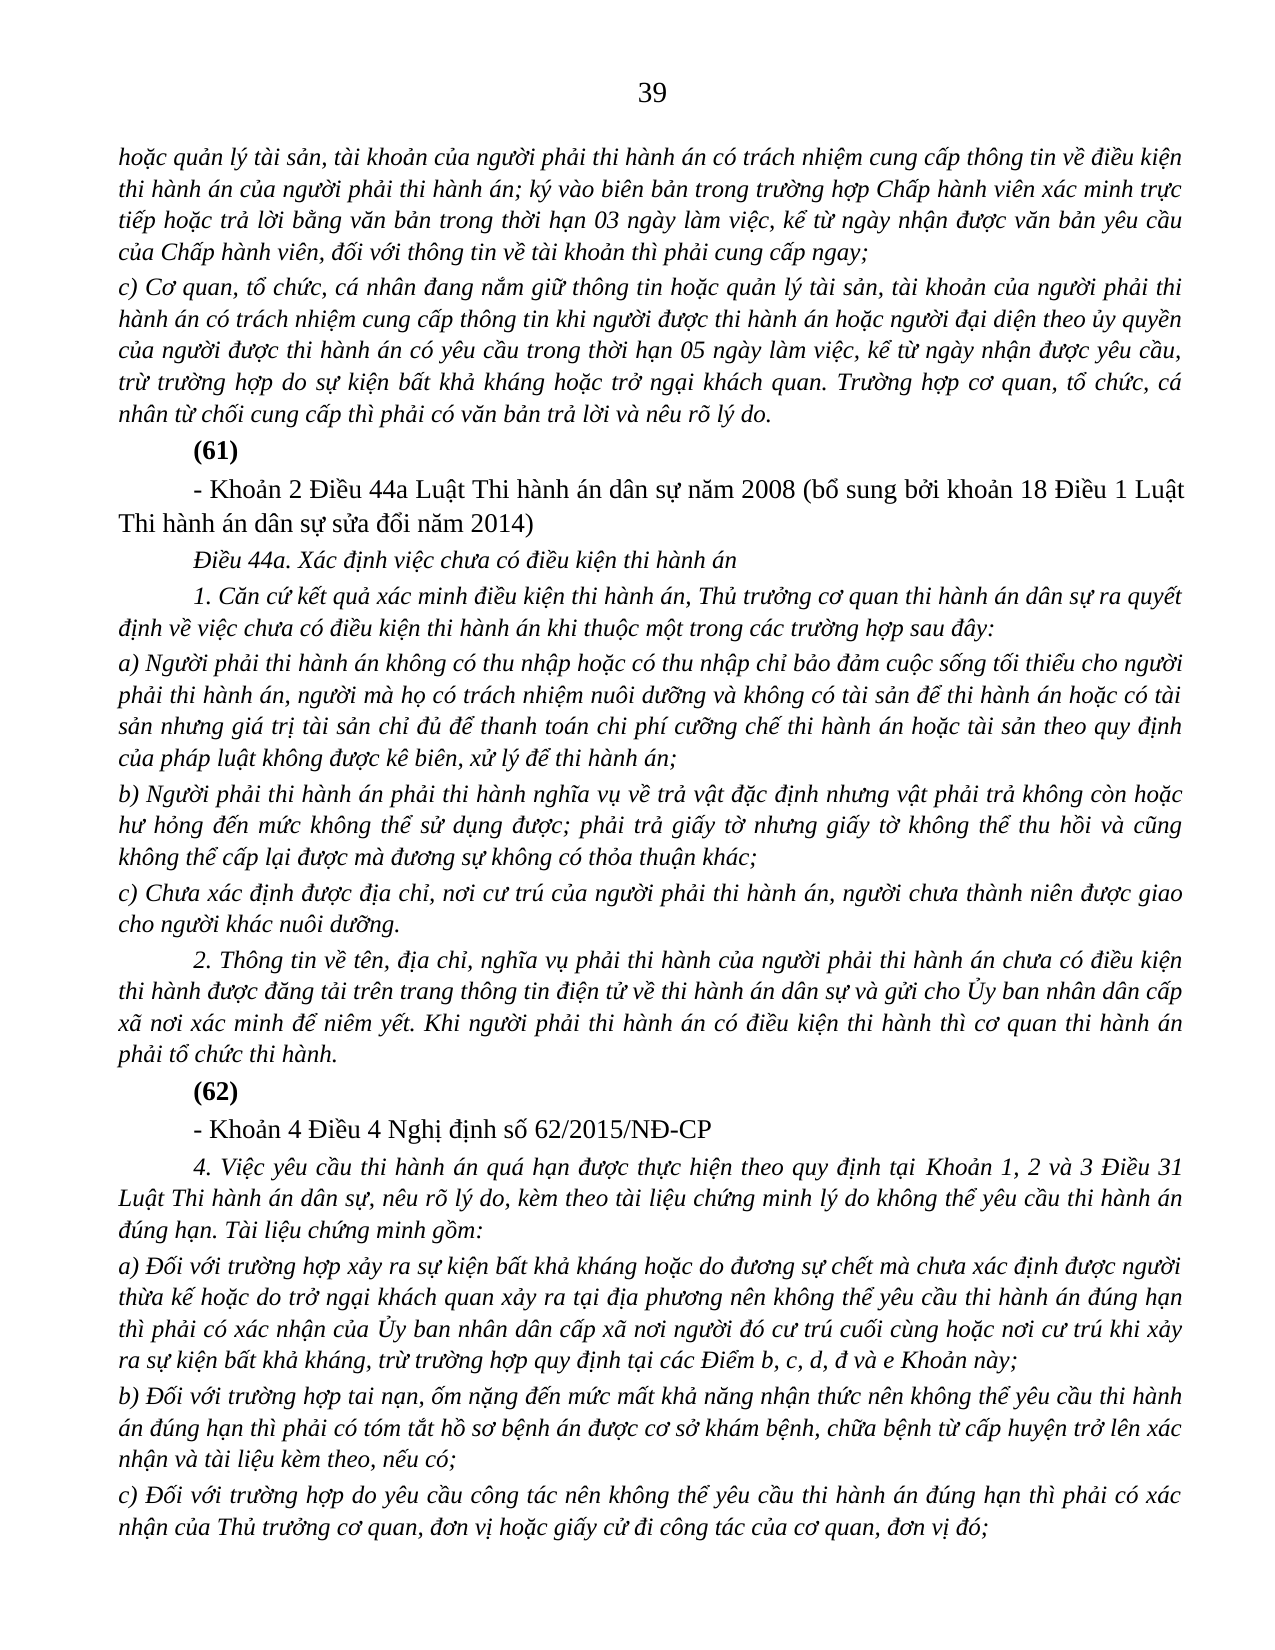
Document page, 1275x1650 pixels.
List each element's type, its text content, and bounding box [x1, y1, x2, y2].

text - Khoản 2 Điều 44a Luật Thi hành án dân sự năm 2008 (bổ sung bởi khoản 18 Điều 1 Luật Thi hành án dân sự sửa đổi năm 2014) [118, 473, 1186, 538]
text (62) [118, 1075, 1186, 1106]
text c) Cơ quan, tổ chức, cá nhân đang nắm giữ thông tin hoặc quản lý tài sản, tài khoản của người phải thi hành án có trách nhiệm cung cấp thông tin khi người được thi hành án hoặc người đại diện theo ủy quyền của người được thi hành án có yêu cầu trong thời hạn 05 ngày làm việc, kể từ ngày nhận được yêu cầu, trừ trường hợp do sự kiện bất khả kháng hoặc trở ngại khách quan. Trường hợp cơ quan, tổ chức, cá nhân từ chối cung cấp thì phải có văn bản trả lời và nêu rõ lý do. [118, 272, 1186, 427]
text a) Đối với trường hợp xảy ra sự kiện bất khả kháng hoặc do đương sự chết mà chưa xác định được người thừa kế hoặc do trở ngại khách quan xảy ra tại địa phương nên không thể yêu cầu thi hành án đúng hạn thì phải có xác nhận của Ủy ban nhân dân cấp xã nơi người đó cư trú cuối cùng hoặc nơi cư trú khi xảy ra sự kiện bất khả kháng, trừ trường hợp quy định tại các Điểm b, c, d, đ và e Khoản này; [118, 1251, 1186, 1374]
text - Khoản 4 Điều 4 Nghị định số 62/2015/NĐ-CP [118, 1114, 1186, 1145]
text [118, 142, 1186, 266]
text 2. Thông tin về tên, địa chỉ, nghĩa vụ phải thi hành của người phải thi hành án chưa có điều kiện thi hành được đăng tải trên trang thông tin điện tử về thi hành án dân sự và gửi cho Ủy ban nhân dân cấp xã nơi xác minh để niêm yết. Khi người phải thi hành án có điều kiện thi hành thì cơ quan thi hành án phải tổ chức thi hành. [118, 945, 1186, 1068]
text Điều 44a. Xác định việc chưa có điều kiện thi hành án [118, 545, 1186, 574]
text b) Đối với trường hợp tai nạn, ốm nặng đến mức mất khả năng nhận thức nên không thể yêu cầu thi hành án đúng hạn thì phải có tóm tắt hồ sơ bệnh án được cơ sở khám bệnh, chữa bệnh từ cấp huyện trở lên xác nhận và tài liệu kèm theo, nếu có; [118, 1381, 1186, 1473]
text a) Người phải thi hành án không có thu nhập hoặc có thu nhập chỉ bảo đảm cuộc sống tối thiểu cho người phải thi hành án, người mà họ có trách nhiệm nuôi dưỡng và không có tài sản để thi hành án hoặc có tài sản nhưng giá trị tài sản chỉ đủ để thanh toán chi phí cưỡng chế thi hành án hoặc tài sản theo quy định của pháp luật không được kê biên, xử lý để thi hành án; [118, 648, 1186, 772]
text (61) [118, 434, 1186, 466]
text c) Đối với trường hợp do yêu cầu công tác nên không thể yêu cầu thi hành án đúng hạn thì phải có xác nhận của Thủ trưởng cơ quan, đơn vị hoặc giấy cử đi công tác của cơ quan, đơn vị đó; [118, 1480, 1186, 1540]
text c) Chưa xác định được địa chỉ, nơi cư trú của người phải thi hành án, người chưa thành niên được giao cho người khác nuôi dưỡng. [118, 878, 1186, 938]
text 4. Việc yêu cầu thi hành án quá hạn được thực hiện theo quy định tại Khoản 1, 2 và 3 Điều 31 Luật Thi hành án dân sự, nêu rõ lý do, kèm theo tài liệu chứng minh lý do không thể yêu cầu thi hành án đúng hạn. Tài liệu chứng minh gồm: [118, 1152, 1186, 1244]
text 1. Căn cứ kết quả xác minh điều kiện thi hành án, Thủ trưởng cơ quan thi hành án dân sự ra quyết định về việc chưa có điều kiện thi hành án khi thuộc một trong các trường hợp sau đây: [118, 581, 1186, 641]
text b) Người phải thi hành án phải thi hành nghĩa vụ về trả vật đặc định nhưng vật phải trả không còn hoặc hư hỏng đến mức không thể sử dụng được; phải trả giấy tờ nhưng giấy tờ không thể thu hồi và cũng không thể cấp lại được mà đương sự không có thỏa thuận khác; [118, 779, 1186, 871]
